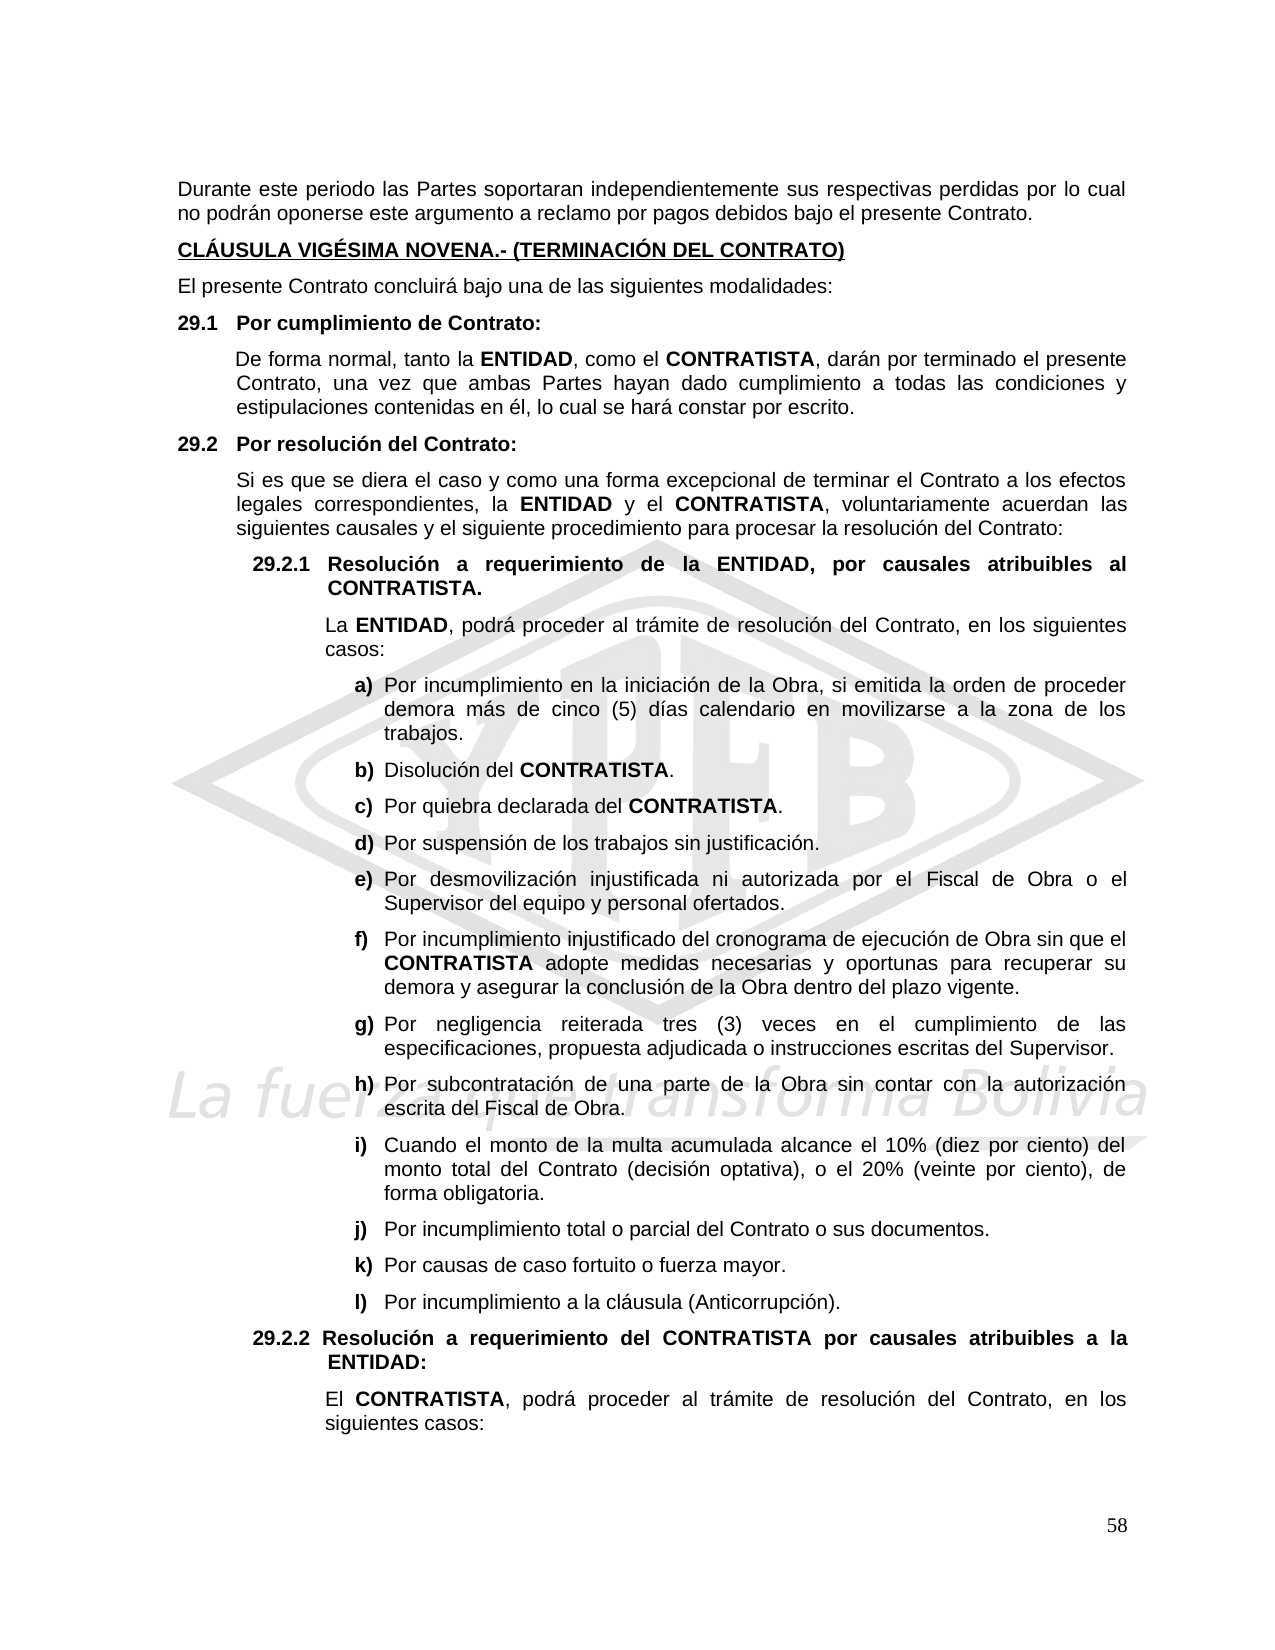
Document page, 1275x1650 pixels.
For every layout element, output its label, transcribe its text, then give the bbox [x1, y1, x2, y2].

text 29.1 Por cumplimiento de Contrato: [177, 311, 1127, 334]
list Disolución del CONTRATISTA. [354, 757, 1127, 781]
list Por desmovilización injustificada ni autorizada por el Fiscal de Obra o el Supervisor del equipo y personal ofertados. [354, 867, 1127, 915]
text 29.2.1 Resolución a requerimiento de la ENTIDAD, por causales atribuibles al CONTRATISTA. [252, 552, 1127, 600]
text La ENTIDAD, podrá proceder al trámite de resolución del Contrato, en los siguientes casos: [325, 613, 1127, 661]
text CLÁUSULA VIGÉSIMA NOVENA.- (TERMINACIÓN DEL CONTRATO) [177, 238, 1127, 262]
list Por incumplimiento total o parcial del Contrato o sus documentos. [354, 1217, 1127, 1241]
list Por quiebra declarada del CONTRATISTA. [354, 794, 1127, 818]
text El CONTRATISTA, podrá proceder al trámite de resolución del Contrato, en los siguientes casos: [325, 1387, 1127, 1434]
list Por incumplimiento a la cláusula (Anticorrupción). [354, 1290, 1127, 1314]
list Por incumplimiento injustificado del cronograma de ejecución de Obra sin que el CONTRATISTA adopte medidas necesarias y oportunas para recuperar su demora y asegurar la conclusión de la Obra dentro del plazo vigente. [354, 927, 1127, 999]
text El presente Contrato concluirá bajo una de las siguientes modalidades: [177, 274, 1127, 298]
text Si es que se diera el caso y como una forma excepcional de terminar el Contrato a los efectos legales correspondientes, la ENTIDAD y el CONTRATISTA, voluntariamente acuerdan las siguientes causales y el siguiente procedimiento para procesar la resolución del Contrato: [236, 468, 1127, 540]
text 29.2.2 Resolución a requerimiento del CONTRATISTA por causales atribuibles a la ENTIDAD: [252, 1326, 1127, 1374]
text Durante este periodo las Partes soportaran independientemente sus respectivas perdidas por lo cual no podrán oponerse este argumento a reclamo por pagos debidos bajo el presente Contrato. [177, 177, 1127, 225]
list Por negligencia reiterada tres (3) veces en el cumplimiento de las especificaciones, propuesta adjudicada o instrucciones escritas del Supervisor. [354, 1012, 1127, 1059]
list Por subcontratación de una parte de la Obra sin contar con la autorización escrita del Fiscal de Obra. [354, 1072, 1127, 1120]
list Por incumplimiento en la iniciación de la Obra, si emitida la orden de proceder demora más de cinco (5) días calendario en movilizarse a la zona de los trabajos. [354, 673, 1127, 745]
list Por causas de caso fortuito o fuerza mayor. [354, 1253, 1127, 1277]
text 29.2 Por resolución del Contrato: [177, 431, 1127, 455]
list Cuando el monto de la multa acumulada alcance el 10% (diez por ciento) del monto total del Contrato (decisión optativa), o el 20% (veinte por ciento), de forma obligatoria. [354, 1132, 1127, 1204]
text De forma normal, tanto la ENTIDAD, como el CONTRATISTA, darán por terminado el presente Contrato, una vez que ambas Partes hayan dado cumplimiento a todas las condiciones y estipulaciones contenidas en él, lo cual se hará constar por escrito. [235, 347, 1127, 419]
list Por suspensión de los trabajos sin justificación. [354, 830, 1127, 854]
